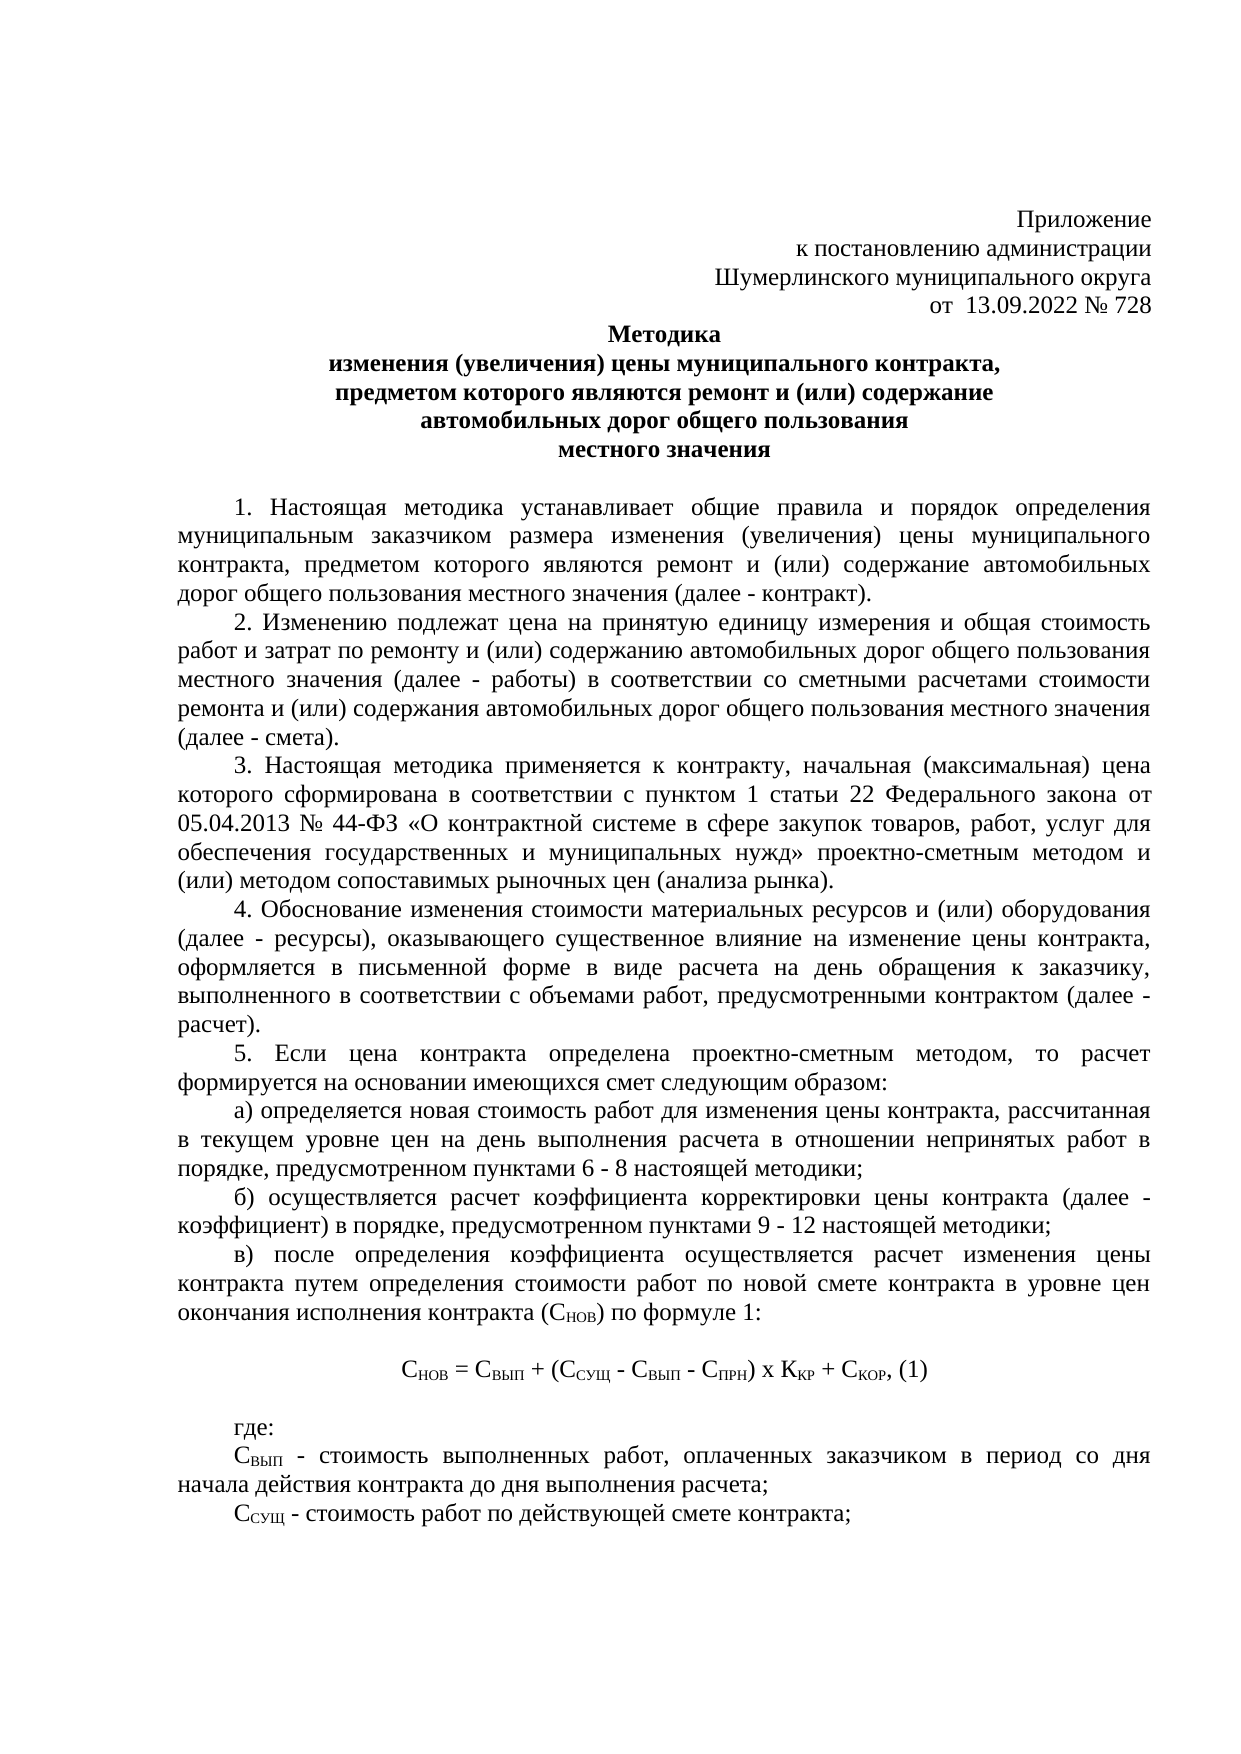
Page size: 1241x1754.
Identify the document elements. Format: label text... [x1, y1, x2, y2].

text Методика [177, 319, 1152, 348]
text к постановлению администрации [635, 233, 1152, 262]
text в) после определения коэффициента осуществляется расчет изменения цены контракта путем определения стоимости работ по новой смете контракта в уровне цен окончания исполнения контракта (СНОВ) по формуле 1: [177, 1239, 1152, 1326]
text Шумерлинского муниципального округа [635, 262, 1152, 291]
text б) осуществляется расчет коэффициента корректировки цены контракта (далее - коэффициент) в порядке, предусмотренном пунктами 9 - 12 настоящей методики; [177, 1182, 1152, 1239]
text СВЫП - стоимость выполненных работ, оплаченных заказчиком в период со дня начала действия контракта до дня выполнения расчета; [177, 1441, 1152, 1498]
text 2. Изменению подлежат цена на принятую единицу измерения и общая стоимость работ и затрат по ремонту и (или) содержанию автомобильных дорог общего пользования местного значения (далее - работы) в соответствии со сметными расчетами стоимости ремонта и (или) содержания автомобильных дорог общего пользования местного значения (далее - смета). [177, 607, 1152, 751]
text от 13.09.2022 № 728 [635, 291, 1152, 319]
text 4. Обоснование изменения стоимости материальных ресурсов и (или) оборудования (далее - ресурсы), оказывающего существенное влияние на изменение цены контракта, оформляется в письменной форме в виде расчета на день обращения к заказчику, выполненного в соответствии с объемами работ, предусмотренными контрактом (далее - расчет). [177, 894, 1152, 1038]
text местного значения [177, 434, 1152, 463]
text где: [177, 1412, 1152, 1441]
text 1. Настоящая методика устанавливает общие правила и порядок определения муниципальным заказчиком размера изменения (увеличения) цены муниципального контракта, предметом которого являются ремонт и (или) содержание автомобильных дорог общего пользования местного значения (далее - контракт). [177, 492, 1152, 607]
text 5. Если цена контракта определена проектно-сметным методом, то расчет формируется на основании имеющихся смет следующим образом: [177, 1038, 1152, 1096]
text 3. Настоящая методика применяется к контракту, начальная (максимальная) цена которого сформирована в соответствии с пунктом 1 статьи 22 Федерального закона от 05.04.2013 № 44-ФЗ «О контрактной системе в сфере закупок товаров, работ, услуг для обеспечения государственных и муниципальных нужд» проектно-сметным методом и (или) методом сопоставимых рыночных цен (анализа рынка). [177, 751, 1152, 894]
text автомобильных дорог общего пользования [177, 406, 1152, 434]
text а) определяется новая стоимость работ для изменения цены контракта, рассчитанная в текущем уровне цен на день выполнения расчета в отношении непринятых работ в порядке, предусмотренном пунктами 6 - 8 настоящей методики; [177, 1096, 1152, 1182]
text ССУЩ - стоимость работ по действующей смете контракта; [177, 1498, 1152, 1527]
text Приложение [635, 204, 1152, 233]
text предметом которого являются ремонт и (или) содержание [177, 377, 1152, 406]
text изменения (увеличения) цены муниципального контракта, [177, 348, 1152, 377]
text СНОВ = СВЫП + (ССУЩ - СВЫП - СПРН) x ККР + СКОР, (1) [177, 1354, 1152, 1383]
